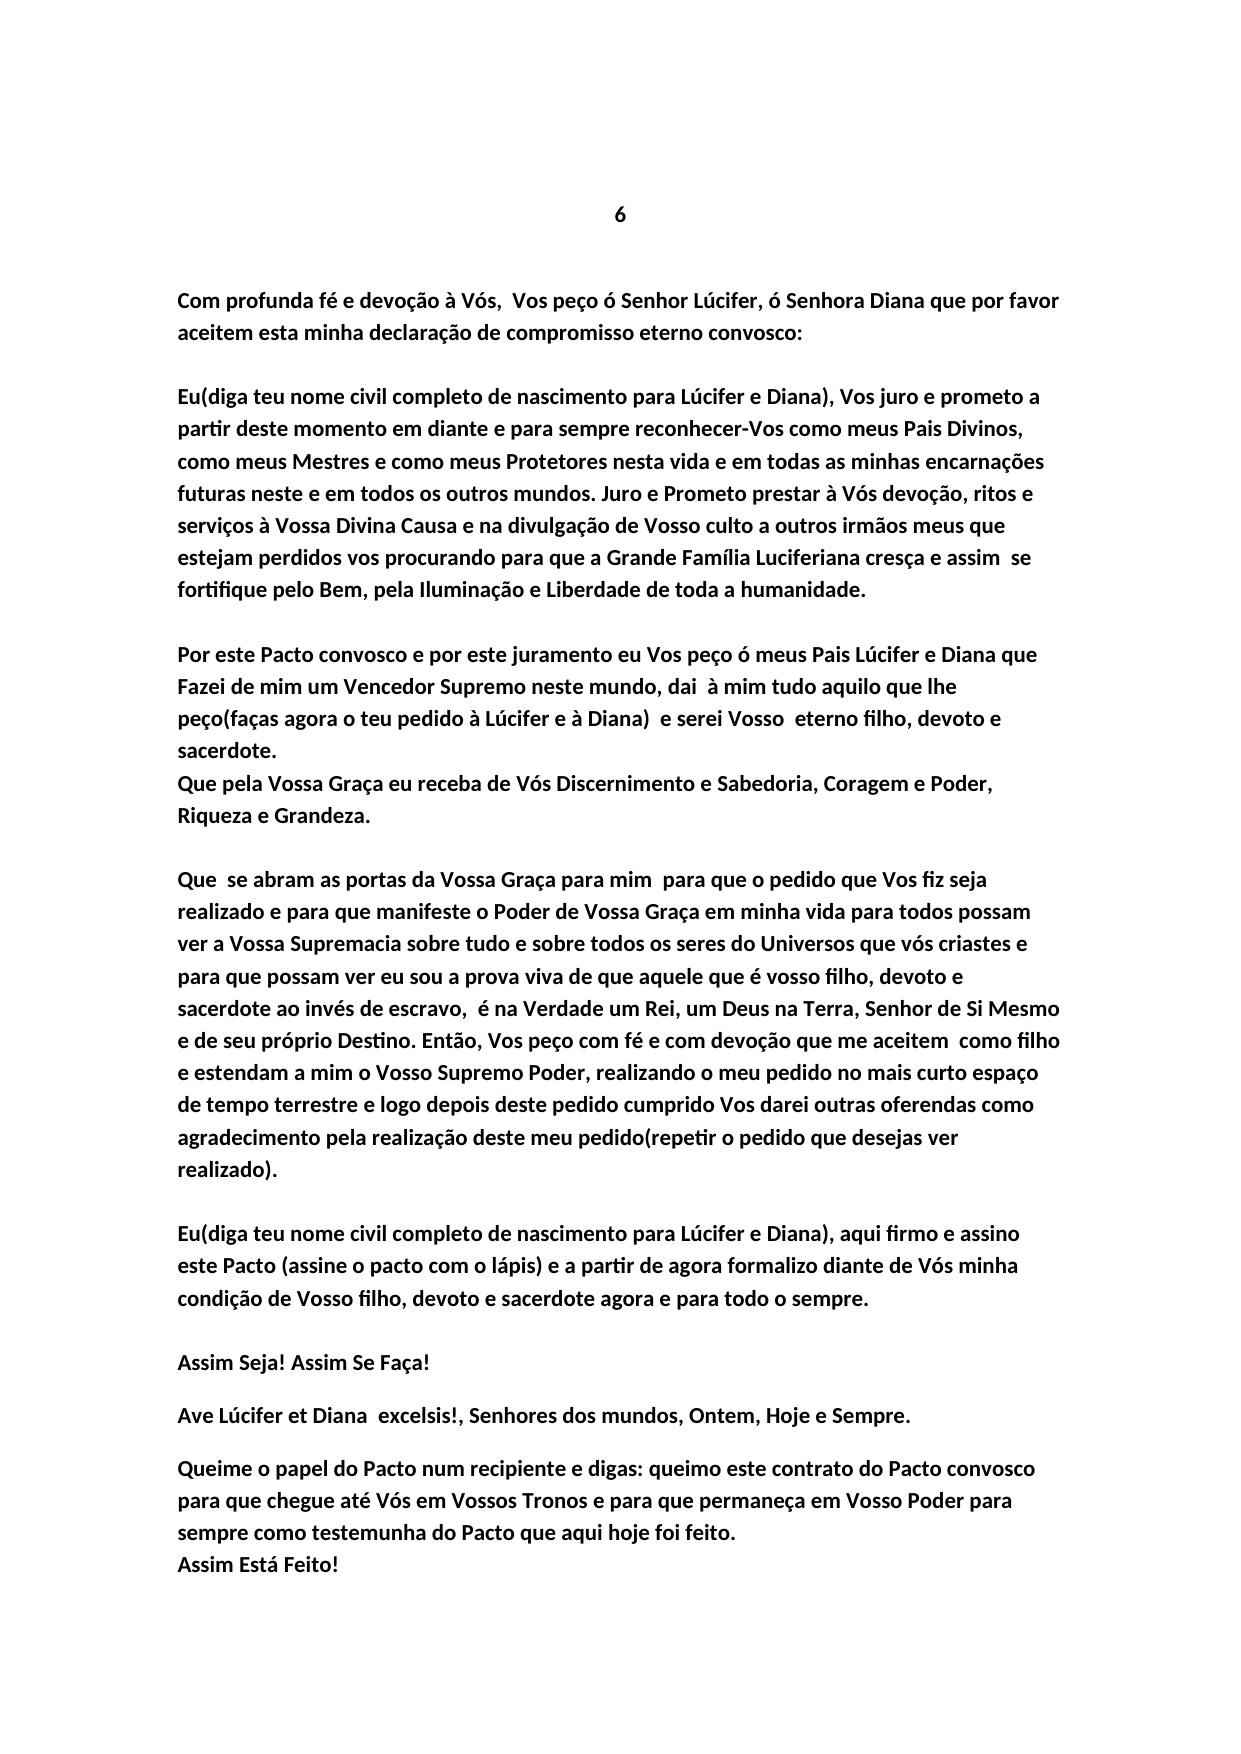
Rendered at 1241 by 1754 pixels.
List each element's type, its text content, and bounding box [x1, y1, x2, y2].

text Ave Lúcifer et Diana excelsis!, Senhores dos mundos, Ontem, Hoje e Sempre. [177, 1401, 1063, 1429]
text 6 [177, 201, 1063, 229]
text Com profunda fé e devoção à Vós, Vos peço ó Senhor Lúcifer, ó Senhora Diana que por favor aceitem esta minha declaração de compromisso eterno convosco: Eu(diga teu nome civil completo de nascimento para Lúcifer e Diana), Vos juro e prometo a partir deste momento em diante e para sempre reconhecer-Vos como meus Pais Divinos, como meus Mestres e como meus Protetores nesta vida e em todas as minhas encarnações futuras neste e em todos os outros mundos. Juro e Prometo prestar à Vós devoção, ritos e serviços à Vossa Divina Causa e na divulgação de Vosso culto a outros irmãos meus que estejam perdidos vos procurando para que a Grande Família Luciferiana cresça e assim se fortifique pelo Bem, pela Iluminação e Liberdade de toda a humanidade. Por este Pacto convosco e por este juramento eu Vos peço ó meus Pais Lúcifer e Diana que Fazei de mim um Vencedor Supremo neste mundo, dai à mim tudo aquilo que lhe peço(faças agora o teu pedido à Lúcifer e à Diana) e serei Vosso eterno filho, devoto e sacerdote. Que pela Vossa Graça eu receba de Vós Discernimento e Sabedoria, Coragem e Poder, Riqueza e Grandeza. Que se abram as portas da Vossa Graça para mim para que o pedido que Vos fiz seja realizado e para que manifeste o Poder de Vossa Graça em minha vida para todos possam ver a Vossa Supremacia sobre tudo e sobre todos os seres do Universos que vós criastes e para que possam ver eu sou a prova viva de que aquele que é vosso filho, devoto e sacerdote ao invés de escravo, é na Verdade um Rei, um Deus na Terra, Senhor de Si Mesmo e de seu próprio Destino. Então, Vos peço com fé e com devoção que me aceitem como filho e estendam a mim o Vosso Supremo Poder, realizando o meu pedido no mais curto espaço de tempo terrestre e logo depois deste pedido cumprido Vos darei outras oferendas como agradecimento pela realização deste meu pedido(repetir o pedido que desejas ver realizado). Eu(diga teu nome civil completo de nascimento para Lúcifer e Diana), aqui firmo e assino este Pacto (assine o pacto com o lápis) e a partir de agora formalizo diante de Vós minha condição de Vosso filho, devoto e sacerdote agora e para todo o sempre. Assim Seja! Assim Se Faça! [177, 254, 1063, 1376]
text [177, 1454, 1063, 1579]
